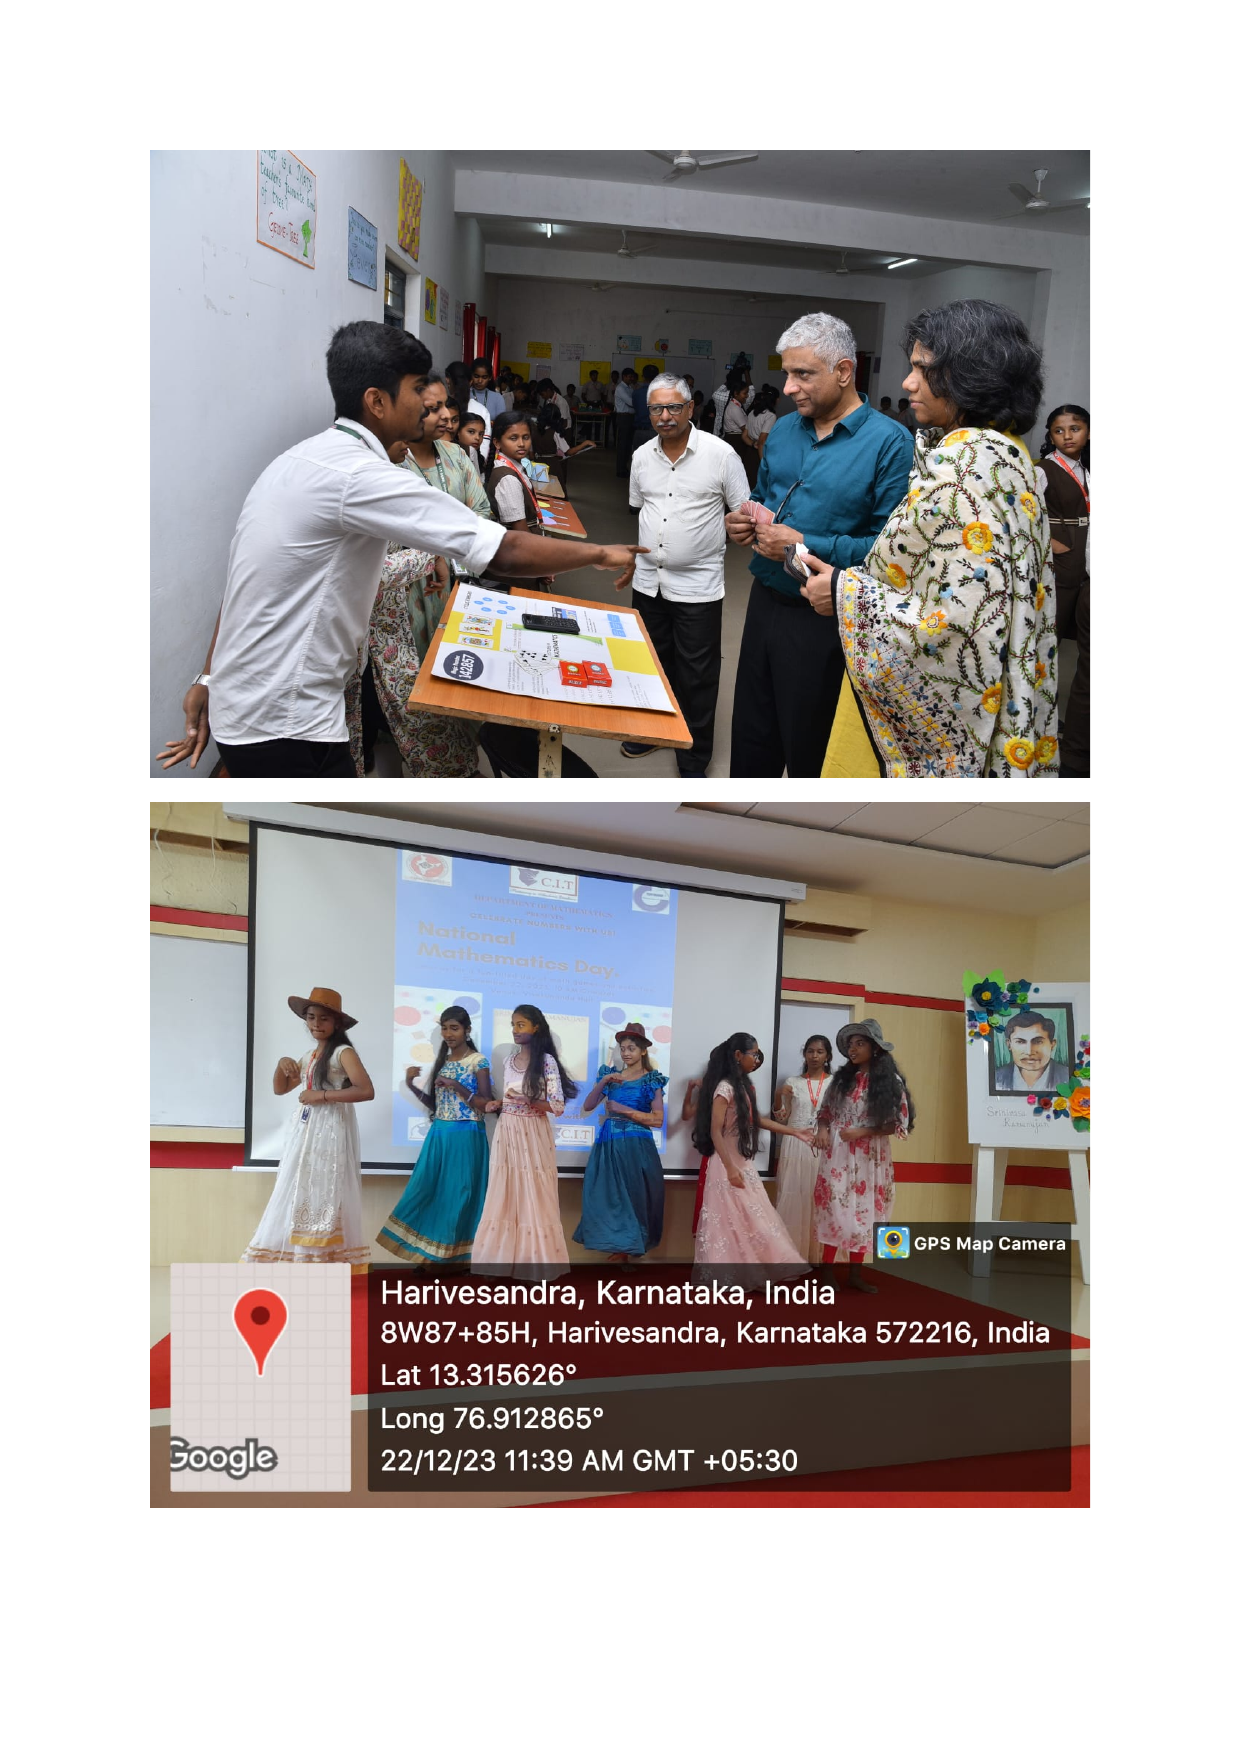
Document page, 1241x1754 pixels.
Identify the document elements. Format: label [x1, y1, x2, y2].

picture [150, 802, 1091, 1508]
picture [150, 150, 1091, 778]
